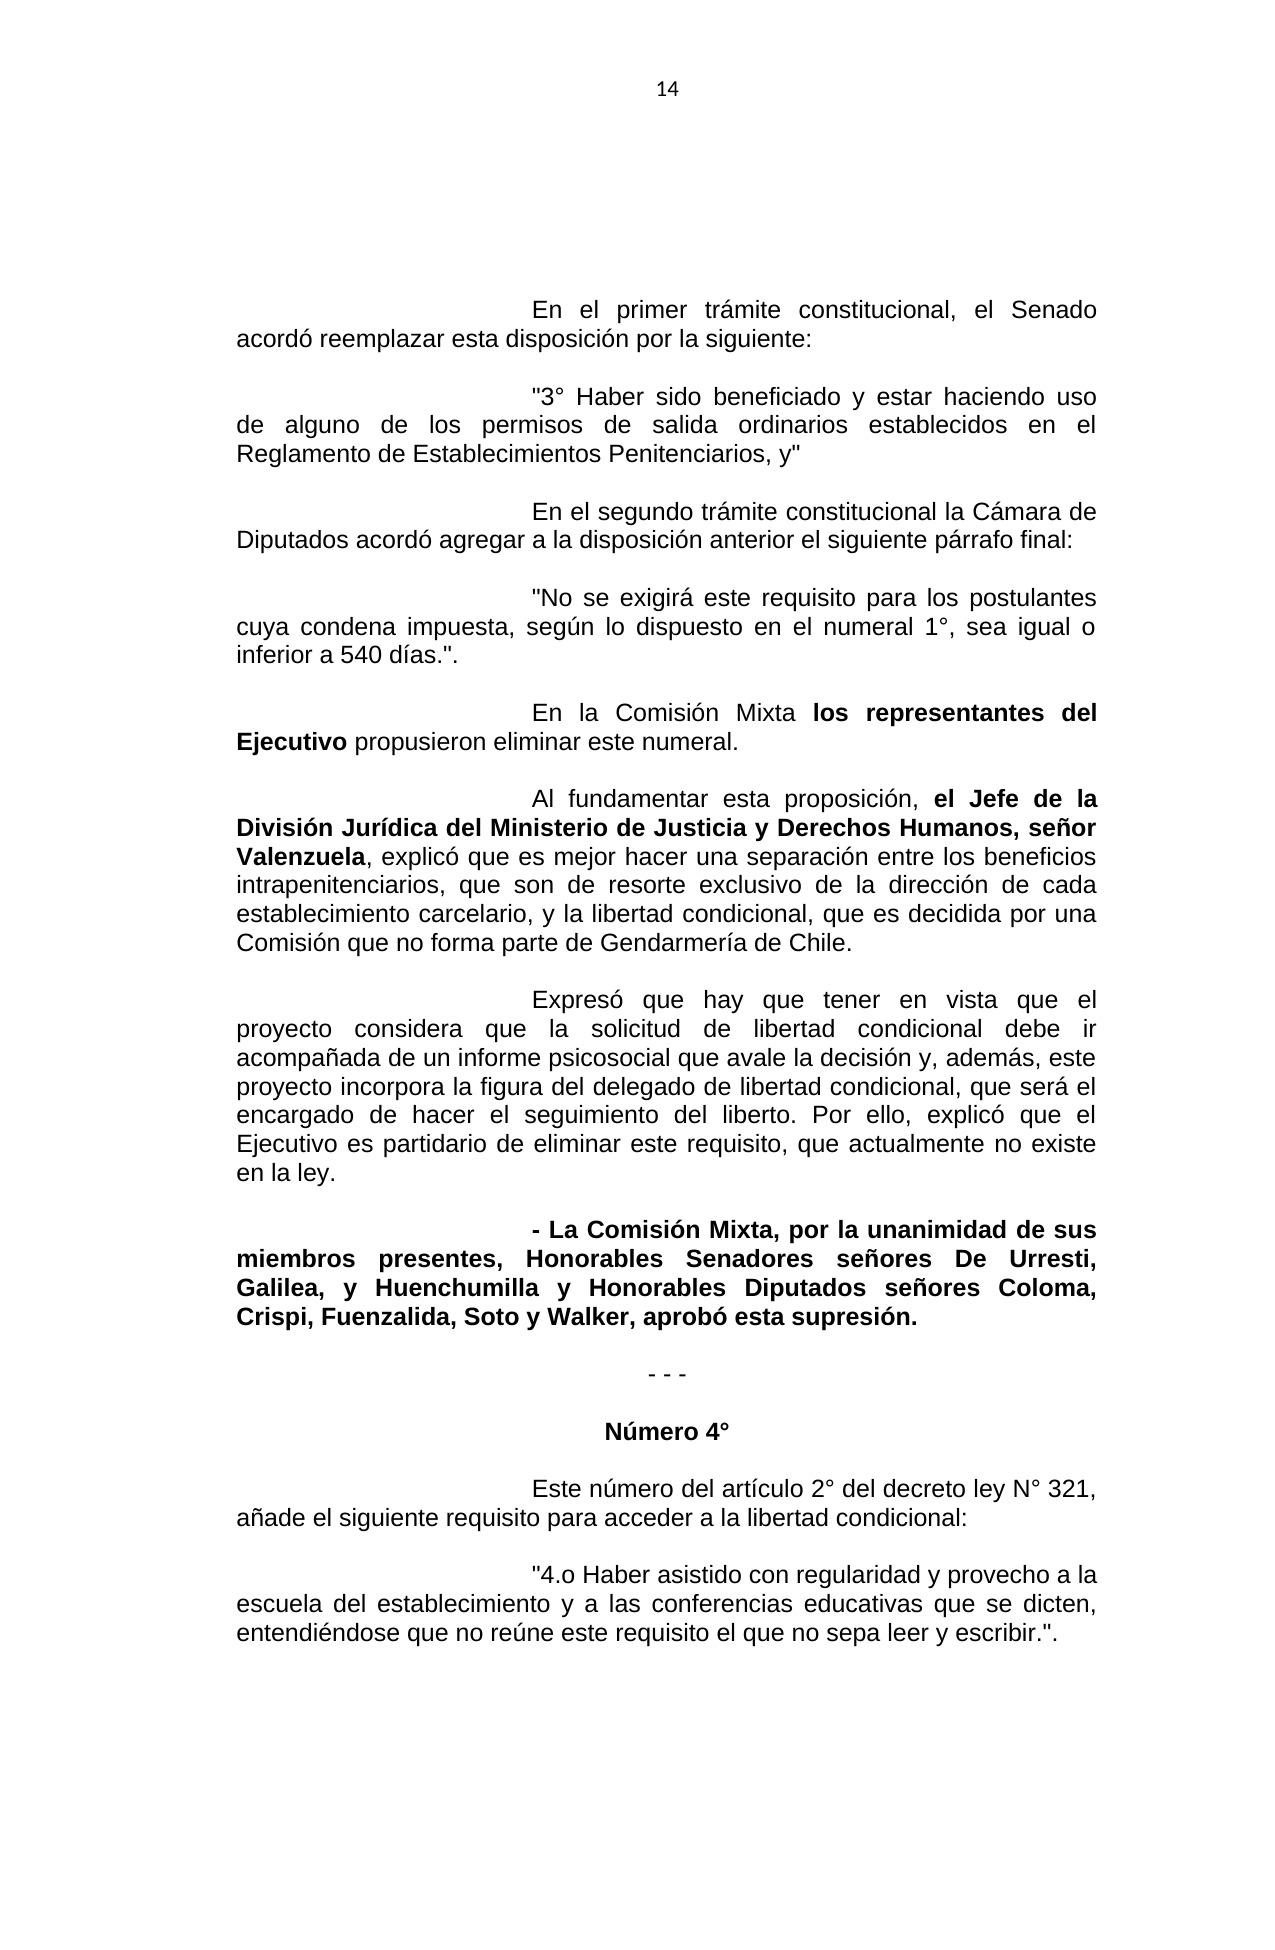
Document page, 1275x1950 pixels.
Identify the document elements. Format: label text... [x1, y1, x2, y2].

text En la Comisión Mixta los representantes del Ejecutivo propusieron eliminar este numeral. [236, 698, 1098, 755]
text - La Comisión Mixta, por la unanimidad de sus miembros presentes, Honorables Senadores señores De Urresti, Galilea, y Huenchumilla y Honorables Diputados señores Coloma, Crispi, Fuenzalida, Soto y Walker, aprobó esta supresión. [236, 1215, 1098, 1330]
text En el primer trámite constitucional, el Senado acordó reemplazar esta disposición por la siguiente: [236, 295, 1098, 353]
text En el segundo trámite constitucional la Cámara de Diputados acordó agregar a la disposición anterior el siguiente párrafo final: [236, 497, 1098, 554]
text - - - [236, 1359, 1098, 1388]
text Número 4° [236, 1417, 1098, 1445]
text Expresó que hay que tener en vista que el proyecto considera que la solicitud de libertad condicional debe ir acompañada de un informe psicosocial que avale la decisión y, además, este proyecto incorpora la figura del delegado de libertad condicional, que será el encargado de hacer el seguimiento del liberto. Por ello, explicó que el Ejecutivo es partidario de eliminar este requisito, que actualmente no existe en la ley. [236, 985, 1098, 1187]
text "3° Haber sido beneficiado y estar haciendo uso de alguno de los permisos de salida ordinarios establecidos en el Reglamento de Establecimientos Penitenciarios, y" [236, 382, 1098, 468]
text Este número del artículo 2° del decreto ley N° 321, añade el siguiente requisito para acceder a la libertad condicional: [236, 1474, 1098, 1532]
text "No se exigirá este requisito para los postulantes cuya condena impuesta, según lo dispuesto en el numeral 1°, sea igual o inferior a 540 días.". [236, 583, 1098, 669]
text "4.o Haber asistido con regularidad y provecho a la escuela del establecimiento y a las conferencias educativas que se dicten, entendiéndose que no reúne este requisito el que no sepa leer y escribir.". [236, 1560, 1098, 1647]
text Al fundamentar esta proposición, el Jefe de la División Jurídica del Ministerio de Justicia y Derechos Humanos, señor Valenzuela, explicó que es mejor hacer una separación entre los beneficios intrapenitenciarios, que son de resorte exclusivo de la dirección de cada establecimiento carcelario, y la libertad condicional, que es decidida por una Comisión que no forma parte de Gendarmería de Chile. [236, 784, 1098, 957]
